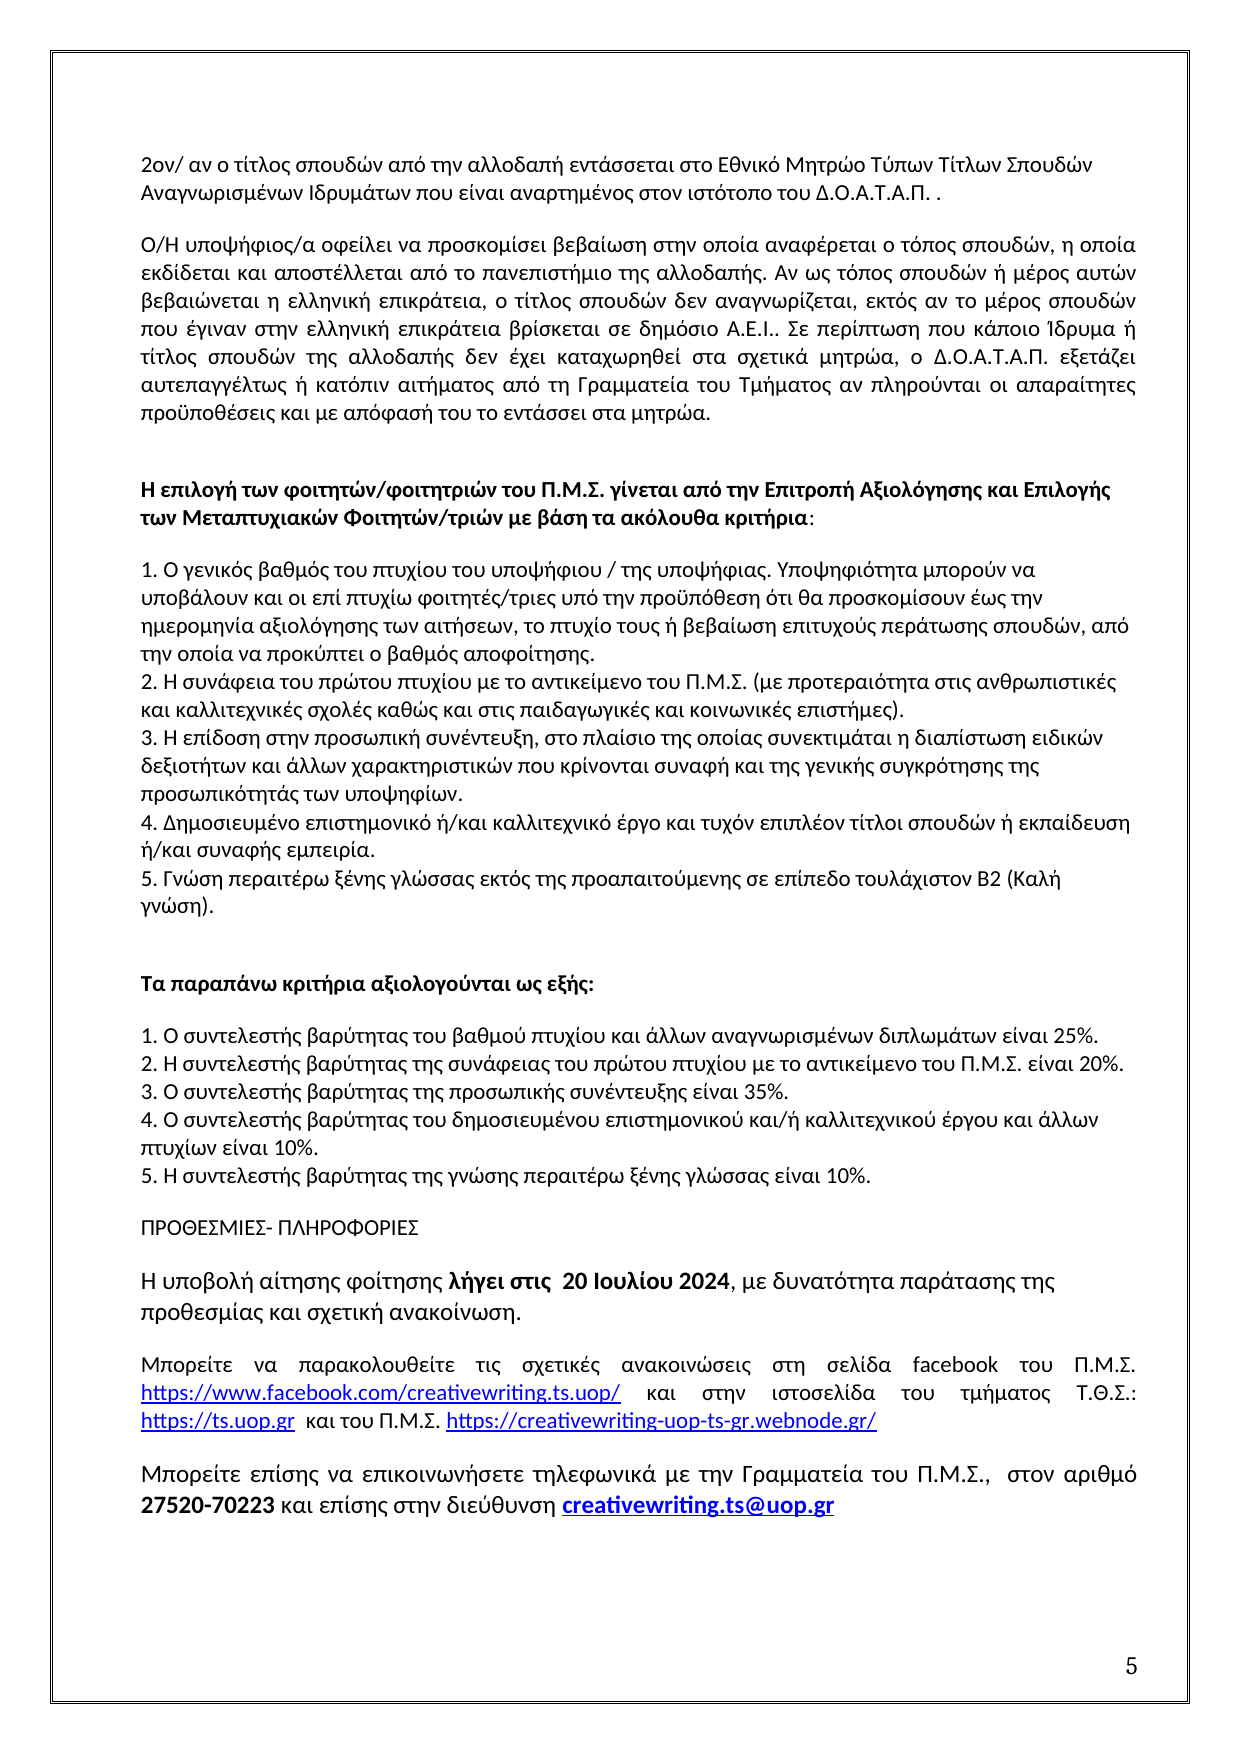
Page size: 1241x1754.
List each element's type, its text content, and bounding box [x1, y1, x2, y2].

text Ο/Η υποψήφιος/α οφείλει να προσκομίσει βεβαίωση στην οποία αναφέρεται ο τόπος σπουδών, η οποία εκδίδεται και αποστέλλεται από το πανεπιστήμιο της αλλοδαπής. Αν ως τόπος σπουδών ή μέρος αυτών βεβαιώνεται η ελληνική επικράτεια, ο τίτλος σπουδών δεν αναγνωρίζεται, εκτός αν το μέρος σπουδών που έγιναν στην ελληνική επικράτεια βρίσκεται σε δημόσιο Α.Ε.Ι.. Σε περίπτωση που κάποιο Ίδρυμα ή τίτλος σπουδών της αλλοδαπής δεν έχει καταχωρηθεί στα σχετικά μητρώα, ο Δ.Ο.Α.Τ.Α.Π. εξετάζει αυτεπαγγέλτως ή κατόπιν αιτήματος από τη Γραμματεία του Τμήματος αν πληρούνται οι απαραίτητες προϋποθέσεις και με απόφασή του το εντάσσει στα μητρώα. [141, 230, 1138, 426]
text 4. Ο συντελεστής βαρύτητας του δημοσιευμένου επιστημονικού και/ή καλλιτεχνικού έργου και άλλων πτυχίων είναι 10%. [141, 1105, 1138, 1161]
text 3. Ο συντελεστής βαρύτητας της προσωπικής συνέντευξης είναι 35%. [141, 1077, 1138, 1105]
text 2ον/ αν ο τίτλος σπουδών από την αλλοδαπή εντάσσεται στο Εθνικό Μητρώο Τύπων Τίτλων Σπουδών Αναγνωρισμένων Ιδρυμάτων που είναι αναρτημένος στον ιστότοπο του Δ.Ο.Α.Τ.Α.Π. . [141, 150, 1138, 206]
text 5. Γνώση περαιτέρω ξένης γλώσσας εκτός της προαπαιτούμενης σε επίπεδο τουλάχιστον Β2 (Καλή γνώση). [141, 864, 1138, 920]
text Η υποβολή αίτησης φοίτησης λήγει στις 20 Ιουλίου 2024, με δυνατότητα παράτασης της προθεσμίας και σχετική ανακοίνωση. [141, 1265, 1138, 1326]
text 4. Δημοσιευμένο επιστημονικό ή/και καλλιτεχνικό έργο και τυχόν επιπλέον τίτλοι σπουδών ή εκπαίδευση ή/και συναφής εμπειρία. [141, 808, 1138, 864]
text 1. Ο συντελεστής βαρύτητας του βαθμού πτυχίου και άλλων αναγνωρισμένων διπλωμάτων είναι 25%. [141, 1021, 1138, 1049]
text Η επιλογή των φοιτητών/φοιτητριών του Π.Μ.Σ. γίνεται από την Επιτροπή Αξιολόγησης και Επιλογής των Μεταπτυχιακών Φοιτητών/τριών με βάση τα ακόλουθα κριτήρια: [141, 475, 1138, 531]
text 2. Η συνάφεια του πρώτου πτυχίου με το αντικείμενο του Π.Μ.Σ. (με προτεραιότητα στις ανθρωπιστικές και καλλιτεχνικές σχολές καθώς και στις παιδαγωγικές και κοινωνικές επιστήμες). [141, 667, 1138, 723]
text 2. Η συντελεστής βαρύτητας της συνάφειας του πρώτου πτυχίου με το αντικείμενο του Π.Μ.Σ. είναι 20%. [141, 1049, 1138, 1077]
text 3. Η επίδοση στην προσωπική συνέντευξη, στο πλαίσιο της οποίας συνεκτιμάται η διαπίστωση ειδικών δεξιοτήτων και άλλων χαρακτηριστικών που κρίνονται συναφή και της γενικής συγκρότησης της προσωπικότητάς των υποψηφίων. [141, 723, 1138, 808]
text Μπορείτε να παρακολουθείτε τις σχετικές ανακοινώσεις στη σελίδα facebook του Π.Μ.Σ. https://www.facebook.com/creativewriting.ts.uop/ και στην ιστοσελίδα του τμήματος Τ.Θ.Σ.: https://ts.uop.gr και του Π.Μ.Σ. https://creativewriting-uop-ts-gr.webnode.gr/ [141, 1350, 1138, 1434]
text 5. Η συντελεστής βαρύτητας της γνώσης περαιτέρω ξένης γλώσσας είναι 10%. [141, 1161, 1138, 1189]
text Τα παραπάνω κριτήρια αξιολογούνται ως εξής: [141, 969, 1138, 997]
text Μπορείτε επίσης να επικοινωνήσετε τηλεφωνικά με την Γραμματεία του Π.Μ.Σ., στον αριθμό 27520-70223 και επίσης στην διεύθυνση creativewriting.ts@uop.gr [141, 1458, 1138, 1519]
text 1. Ο γενικός βαθμός του πτυχίου του υποψήφιου / της υποψήφιας. Υποψηφιότητα μπορούν να υποβάλουν και οι επί πτυχίω φοιτητές/τριες υπό την προϋπόθεση ότι θα προσκομίσουν έως την ημερομηνία αξιολόγησης των αιτήσεων, το πτυχίο τους ή βεβαίωση επιτυχούς περάτωσης σπουδών, από την οποία να προκύπτει ο βαθμός αποφοίτησης. [141, 555, 1138, 667]
text ΠΡΟΘΕΣΜΙΕΣ- ΠΛΗΡΟΦΟΡΙΕΣ [141, 1213, 1138, 1241]
